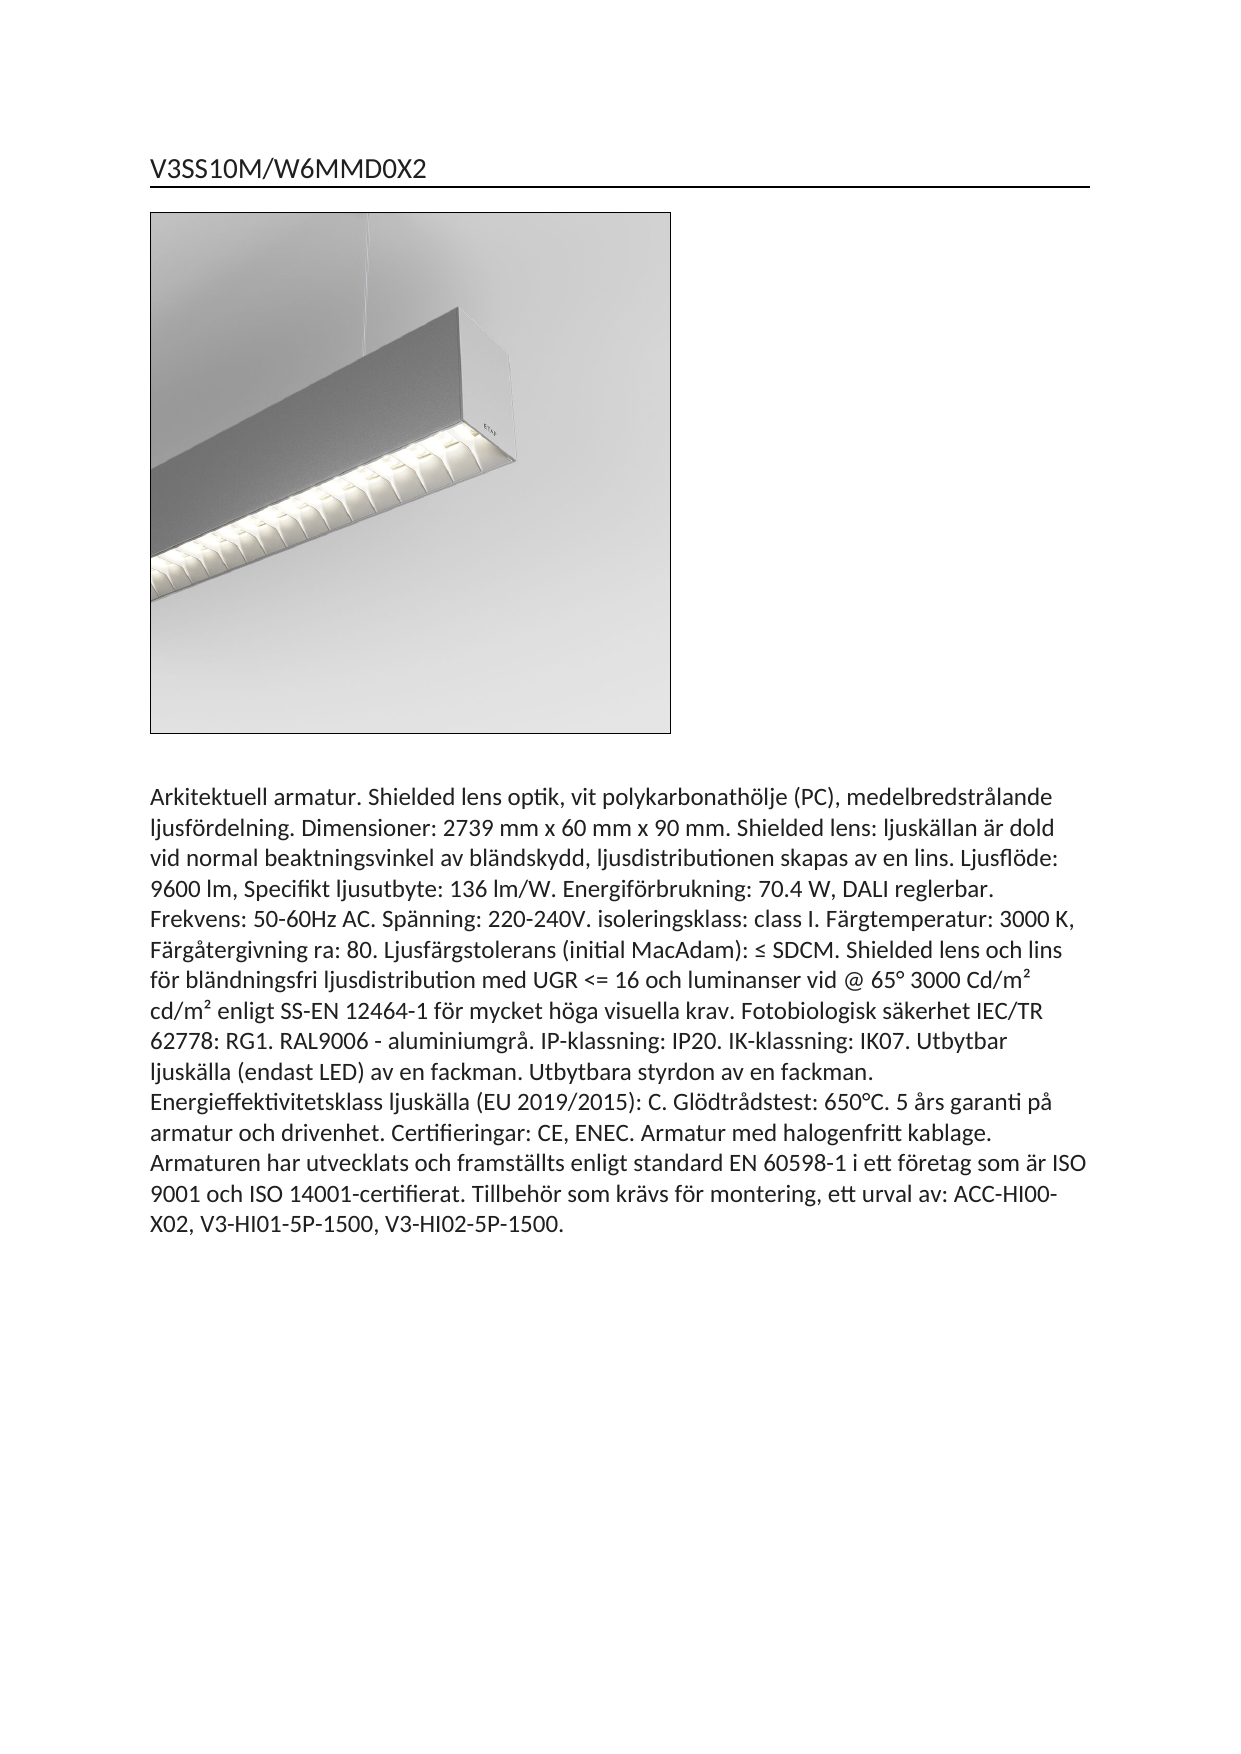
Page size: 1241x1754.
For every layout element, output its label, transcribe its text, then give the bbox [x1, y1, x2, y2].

picture [151, 213, 670, 733]
text V3SS10M/W6MMD0X2 [150, 150, 1090, 186]
text Arkitektuell armatur. Shielded lens optik, vit polykarbonathölje (PC), medelbredstrålande ljusfördelning. Dimensioner: 2739 mm x 60 mm x 90 mm. Shielded lens: ljuskällan är dold vid normal beaktningsvinkel av bländskydd, ljusdistributionen skapas av en lins. Ljusflöde: 9600 lm, Specifikt ljusutbyte: 136 lm/W. Energiförbrukning: 70.4 W, DALI reglerbar. Frekvens: 50-60Hz AC. Spänning: 220-240V. isoleringsklass: class I. Färgtemperatur: 3000 K, Färgåtergivning ra: 80. Ljusfärgstolerans (initial MacAdam): ≤ SDCM. Shielded lens och lins för bländningsfri ljusdistribution med UGR <= 16 och luminanser vid @ 65° 3000 Cd/m² cd/m² enligt SS-EN 12464-1 för mycket höga visuella krav. Fotobiologisk säkerhet IEC/TR 62778: RG1. RAL9006 - aluminiumgrå. IP-klassning: IP20. IK-klassning: IK07. Utbytbar ljuskälla (endast LED) av en fackman. Utbytbara styrdon av en fackman. Energieffektivitetsklass ljuskälla (EU 2019/2015): C. Glödtrådstest: 650°C. 5 års garanti på armatur och drivenhet. Certifieringar: CE, ENEC. Armatur med halogenfritt kablage. Armaturen har utvecklats och framställts enligt standard EN 60598-1 i ett företag som är ISO 9001 och ISO 14001-certifierat. Tillbehör som krävs för montering, ett urval av: ACC-HI00-X02, V3-HI01-5P-1500, V3-HI02-5P-1500. [150, 781, 1090, 1239]
